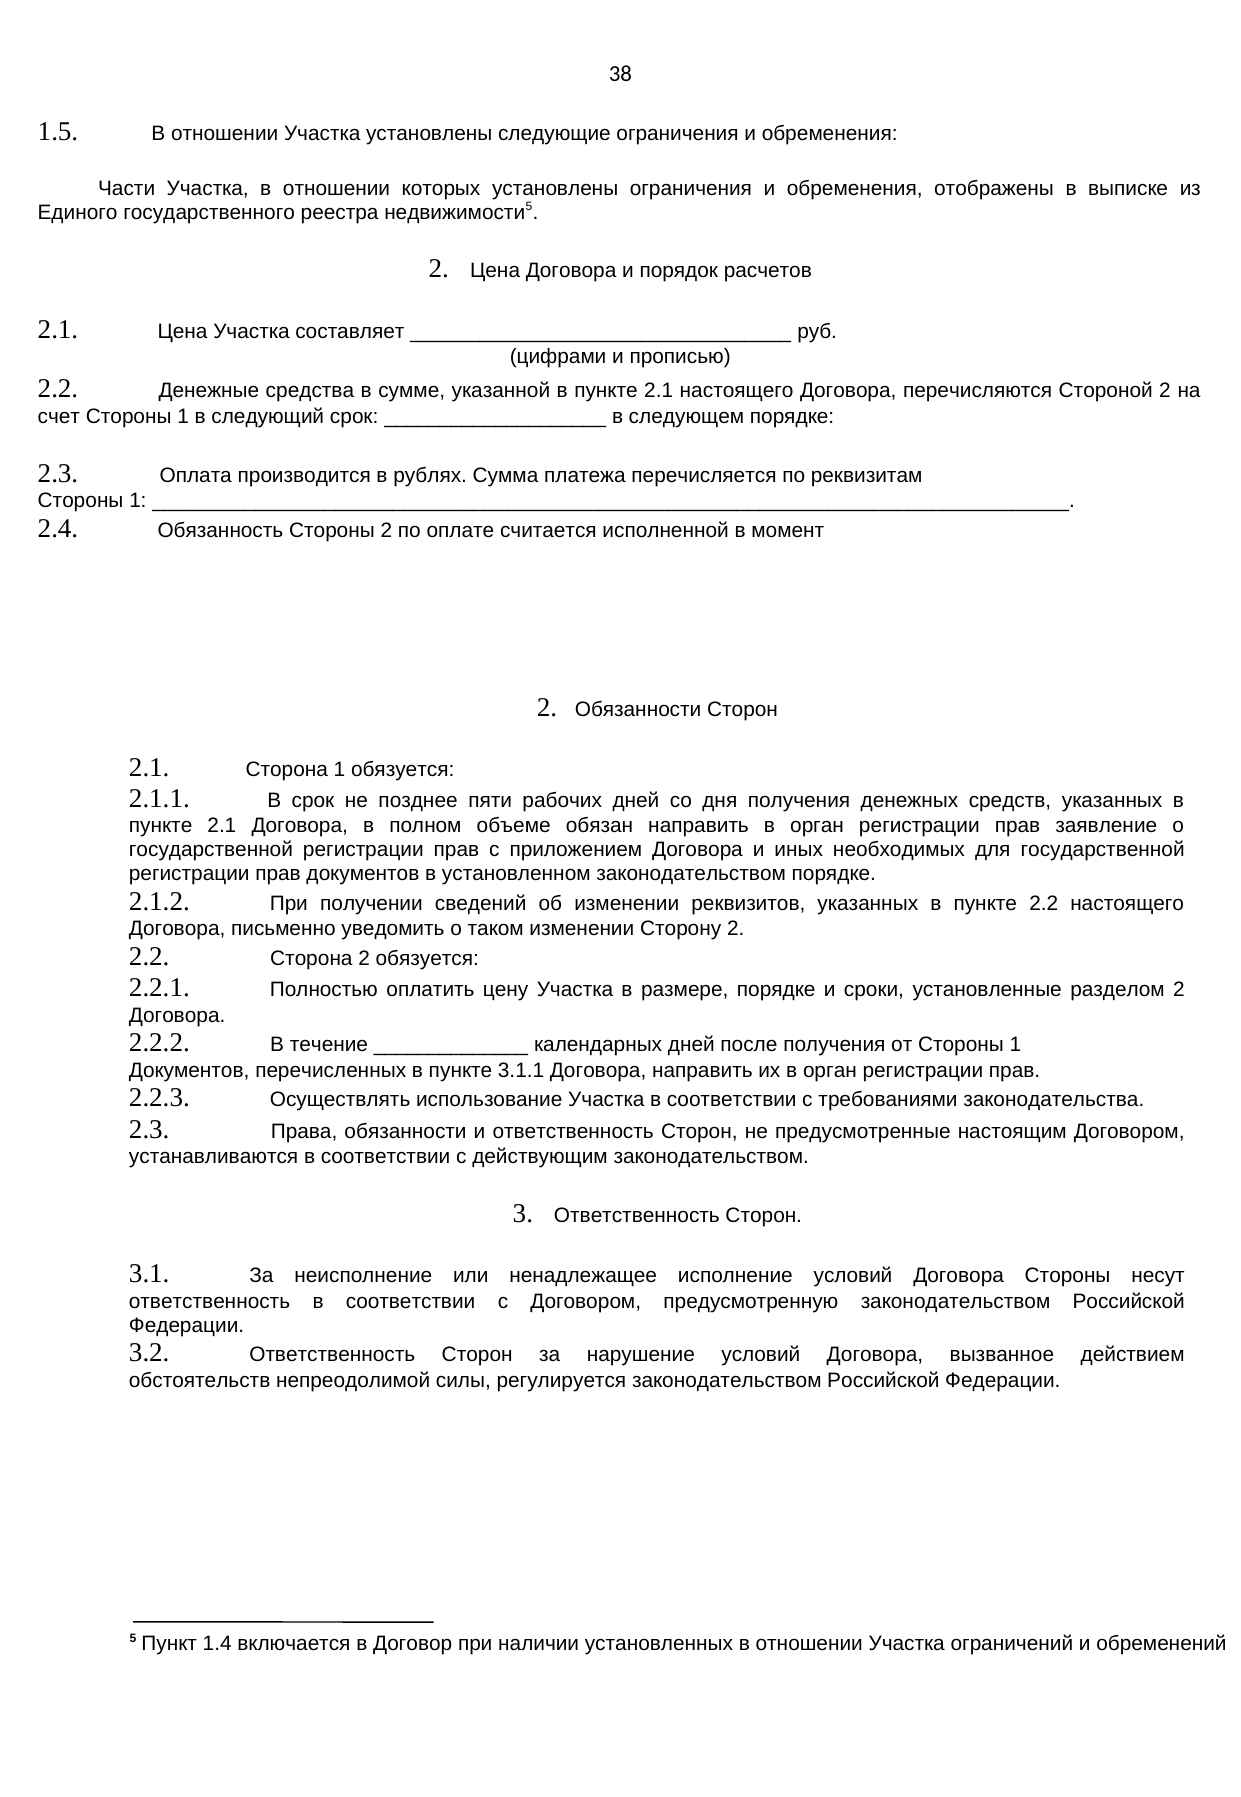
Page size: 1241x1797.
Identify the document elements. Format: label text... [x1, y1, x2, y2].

list Сторона 2 обязуется: [129, 940, 1186, 971]
list Права, обязанности и ответственность Сторон, не предусмотренные настоящим Договором, устанавливаются в соответствии с действующим законодательством. [129, 1113, 1186, 1168]
list Сторона 1 обязуется: [129, 751, 1186, 782]
list При получении сведений об изменении реквизитов, указанных в пункте 2.2 настоящего Договора, письменно уведомить о таком изменении Сторону 2. [129, 885, 1186, 940]
text 5 Пункт 1.4 включается в Договор при наличии установленных в отношении Участка ограничений и обременений [129, 1631, 1228, 1655]
list Обязанности Сторон [129, 691, 1186, 722]
list Осуществлять использование Участка в соответствии с требованиями законодательства. [129, 1082, 1186, 1113]
list В течение календарных дней после получения от Стороны 1 [129, 1026, 1186, 1058]
list За неисполнение или ненадлежащее исполнение условий Договора Стороны несут ответственность в соответствии с Договором, предусмотренную законодательством Российской Федерации. [129, 1257, 1186, 1336]
list Денежные средства в сумме, указанной в пункте 2.1 настоящего Договора, перечисляются Стороной 2 на счет Стороны 1 в следующий срок: в следующем порядке: [37, 372, 1203, 428]
list Ответственность Сторон за нарушение условий Договора, вызванное действием обстоятельств непреодолимой силы, регулируется законодательством Российской Федерации. [129, 1336, 1186, 1391]
list Цена Договора и порядок расчетов [37, 253, 1203, 284]
text (цифрами и прописью) [37, 344, 1203, 368]
list Обязанность Стороны 2 по оплате считается исполненной в момент [37, 512, 1203, 543]
list В срок не позднее пяти рабочих дней со дня получения денежных средств, указанных в пункте 2.1 Договора, в полном объеме обязан направить в орган регистрации прав заявление о государственной регистрации прав с приложением Договора и иных необходимых для государственной регистрации прав документов в установленном законодательством порядке. [129, 782, 1186, 885]
text Документов, перечисленных в пункте 3.1.1 Договора, направить их в орган регистрации прав. [129, 1058, 1186, 1082]
list Ответственность Сторон. [129, 1197, 1186, 1228]
list Оплата производится в рублях. Сумма платежа перечисляется по реквизитам [37, 457, 1203, 488]
list В отношении Участка установлены следующие ограничения и обременения: [37, 115, 1203, 146]
text Части Участка, в отношении которых установлены ограничения и обременения, отображены в выписке из Единого государственного реестра недвижимости5. [37, 176, 1203, 223]
list Цена Участка составляет руб. [37, 313, 1203, 344]
text Стороны 1: . [37, 488, 1203, 512]
list Полностью оплатить цену Участка в размере, порядке и сроки, установленные разделом 2 Договора. [129, 971, 1186, 1026]
